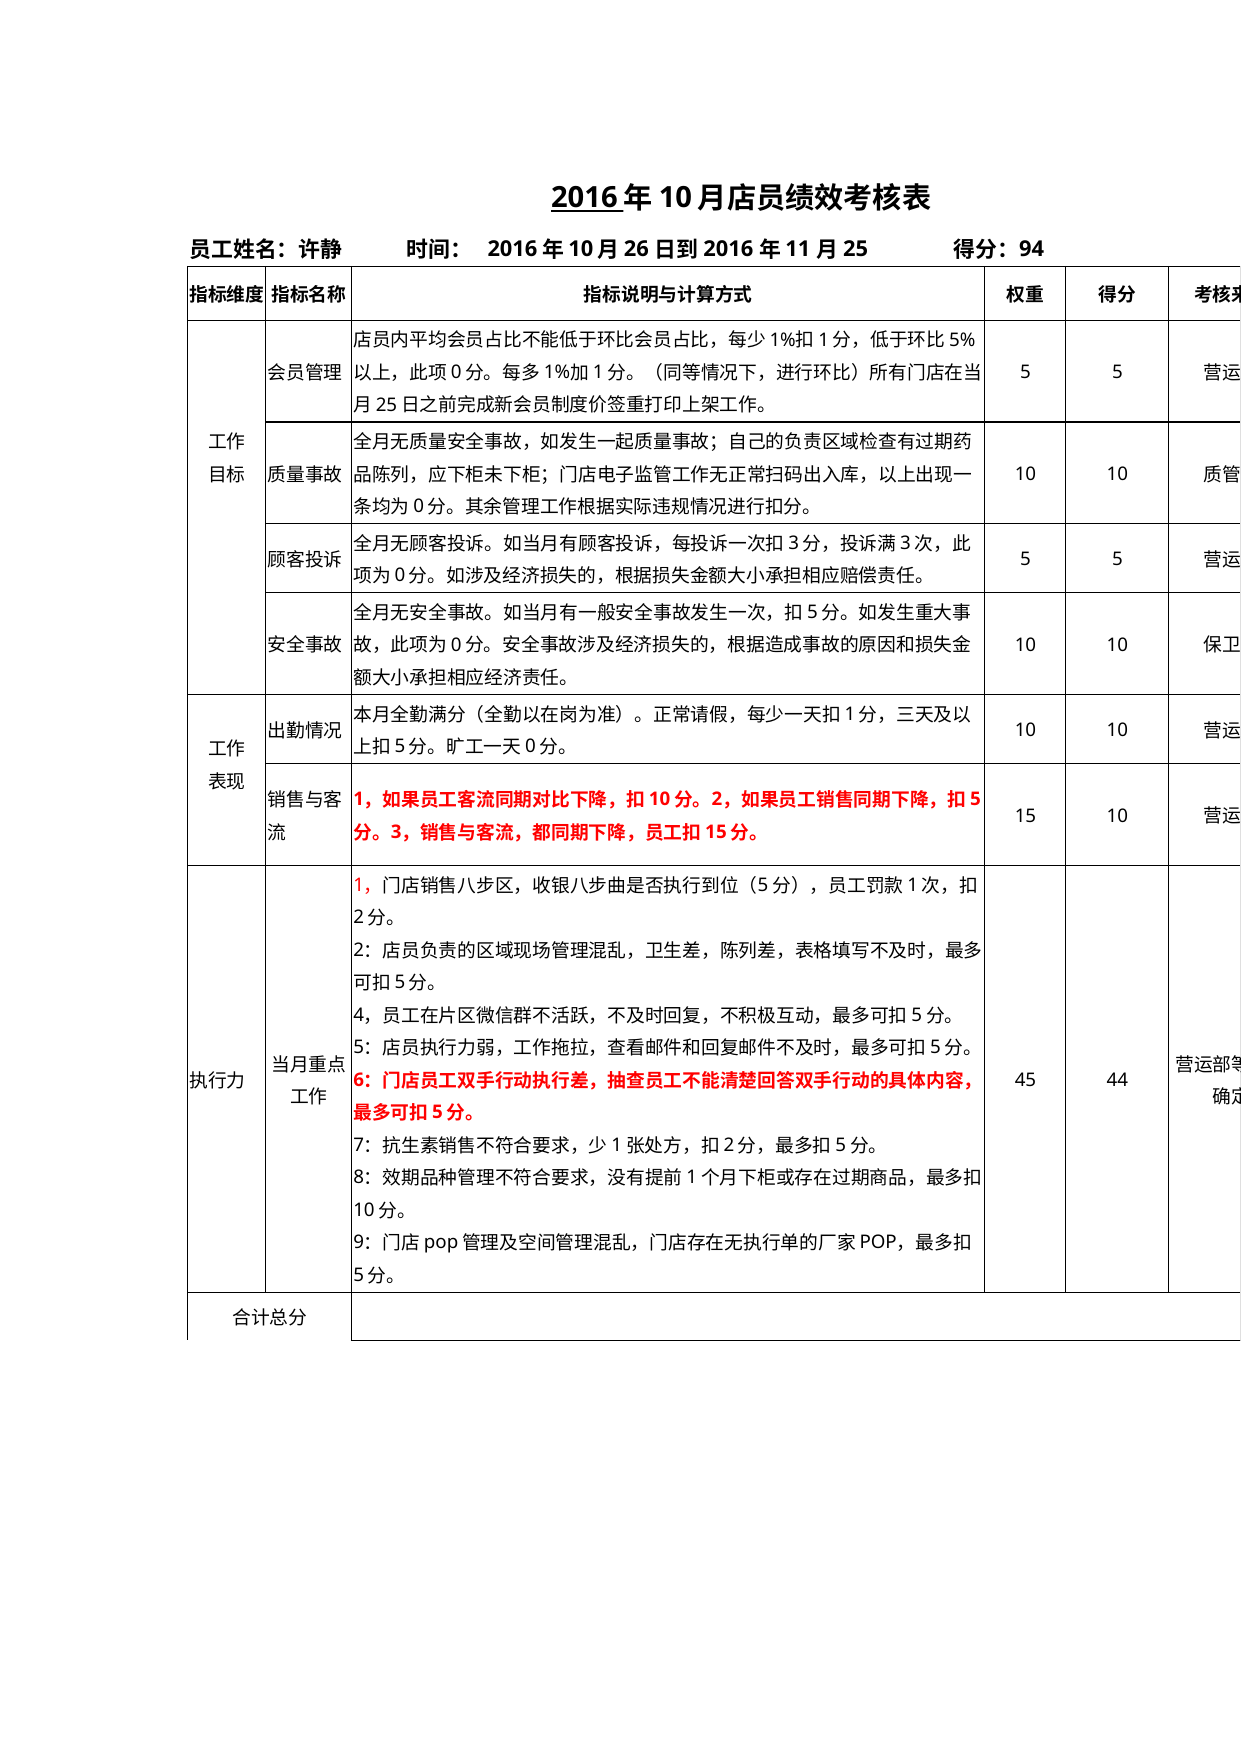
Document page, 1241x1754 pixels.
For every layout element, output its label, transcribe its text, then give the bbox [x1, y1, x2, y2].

table_cell 5 [985, 524, 1065, 592]
table_cell 出勤情况 [266, 695, 351, 763]
table_cell 营运部等部门确定 [1169, 866, 1240, 1292]
table_cell 营运部 [1169, 321, 1240, 421]
table_cell 会员管理 [266, 321, 351, 421]
table_cell 考核来源 [1169, 267, 1240, 320]
table_cell 当月重点工作 [266, 866, 351, 1292]
table_header 2016年10月店员绩效考核表 [188, 162, 1240, 230]
table_cell 全月无安全事故。如当月有一般安全事故发生一次，扣5分。如发生重大事故，此项为0分。安全事故涉及经济损失的，根据造成事故的原因和损失金额大小承担相应经济责任。 [352, 593, 984, 694]
table_cell 45 [985, 866, 1065, 1292]
table_cell 安全事故 [266, 593, 351, 694]
table_cell 5 [1066, 321, 1168, 421]
table_cell 10 [1066, 764, 1168, 865]
table_cell 执行力 [188, 866, 265, 1292]
table_cell 合计总分 [188, 1293, 351, 1340]
table_cell 营运部 [1169, 524, 1240, 592]
table_cell 质量事故 [266, 423, 351, 523]
table_cell 工作 表现 [188, 695, 265, 865]
table_cell 顾客投诉 [266, 524, 351, 592]
table_cell 员工姓名：许静 时间： 2016年10月26 日到 2016 年11 月 25 得分：94 [188, 230, 1240, 266]
table_cell 全月无顾客投诉。如当月有顾客投诉，每投诉一次扣3分，投诉满3次，此项为0分。如涉及经济损失的，根据损失金额大小承担相应赔偿责任。 [352, 524, 984, 592]
table_cell 10 [1066, 695, 1168, 763]
table_cell 权重 [985, 267, 1065, 320]
table_cell 质管部 [1169, 423, 1240, 523]
table_cell 10 [1066, 423, 1168, 523]
table_cell 5 [985, 321, 1065, 421]
table_cell 10 [985, 593, 1065, 694]
table_cell 销售与客流 [266, 764, 351, 865]
table_cell 44 [1066, 866, 1168, 1292]
table_cell 保卫部 [1169, 593, 1240, 694]
table_cell 指标维度 [188, 267, 265, 320]
table_cell 15 [985, 764, 1065, 865]
table_cell 10 [985, 423, 1065, 523]
table_cell 1，如果员工客流同期对比下降，扣10分。2，如果员工销售同期下降，扣5分。3，销售与客流，都同期下降，员工扣15分。 [352, 764, 984, 865]
table_cell [352, 1293, 1240, 1340]
table_cell 5 [1066, 524, 1168, 592]
table_cell 本月全勤满分（全勤以在岗为准）。正常请假，每少一天扣1分，三天及以上扣5分。旷工一天0分。 [352, 695, 984, 763]
table_cell [188, 592, 265, 694]
table_cell 10 [985, 695, 1065, 763]
table_cell 指标说明与计算方式 [352, 267, 984, 320]
table_cell 1，门店销售八步区，收银八步曲是否执行到位（5分），员工罚款1次，扣2分。 2：店员负责的区域现场管理混乱，卫生差，陈列差，表格填写不及时，最多可扣5分。 4，员工在片区微信群不活跃，不及时回复，不积极互动，最多可扣5分。 5：店员执行力弱，工作拖拉，查看邮件和回复邮件不及时，最多可扣5分。 6：门店员工双手行动执行差，抽查员工不能清楚回答双手行动的具体内容，最多可扣5分。 7：抗生素销售不符合要求，少1张处方，扣2分，最多扣5分。 8：效期品种管理不符合要求，没有提前1个月下柜或存在过期商品，最多扣10分。 9：门店pop管理及空间管理混乱，门店存在无执行单的厂家POP，最多扣5分。 [352, 866, 984, 1292]
table_cell 店员内平均会员占比不能低于环比会员占比，每少1%扣1分，低于环比5%以上，此项0分。每多1%加1分。（同等情况下，进行环比）所有门店在当月25日之前完成新会员制度价签重打印上架工作。 [352, 321, 984, 421]
table_cell 全月无质量安全事故，如发生一起质量事故；自己的负责区域检查有过期药品陈列，应下柜未下柜；门店电子监管工作无正常扫码出入库，以上出现一条均为0分。其余管理工作根据实际违规情况进行扣分。 [352, 423, 984, 523]
table_cell 10 [1066, 593, 1168, 694]
table_cell 指标名称 [266, 267, 351, 320]
table_cell 营运部 [1169, 695, 1240, 763]
table_cell 工作 目标 [188, 321, 265, 592]
table_cell 得分 [1066, 267, 1168, 320]
table_cell 营运部 [1169, 764, 1240, 865]
